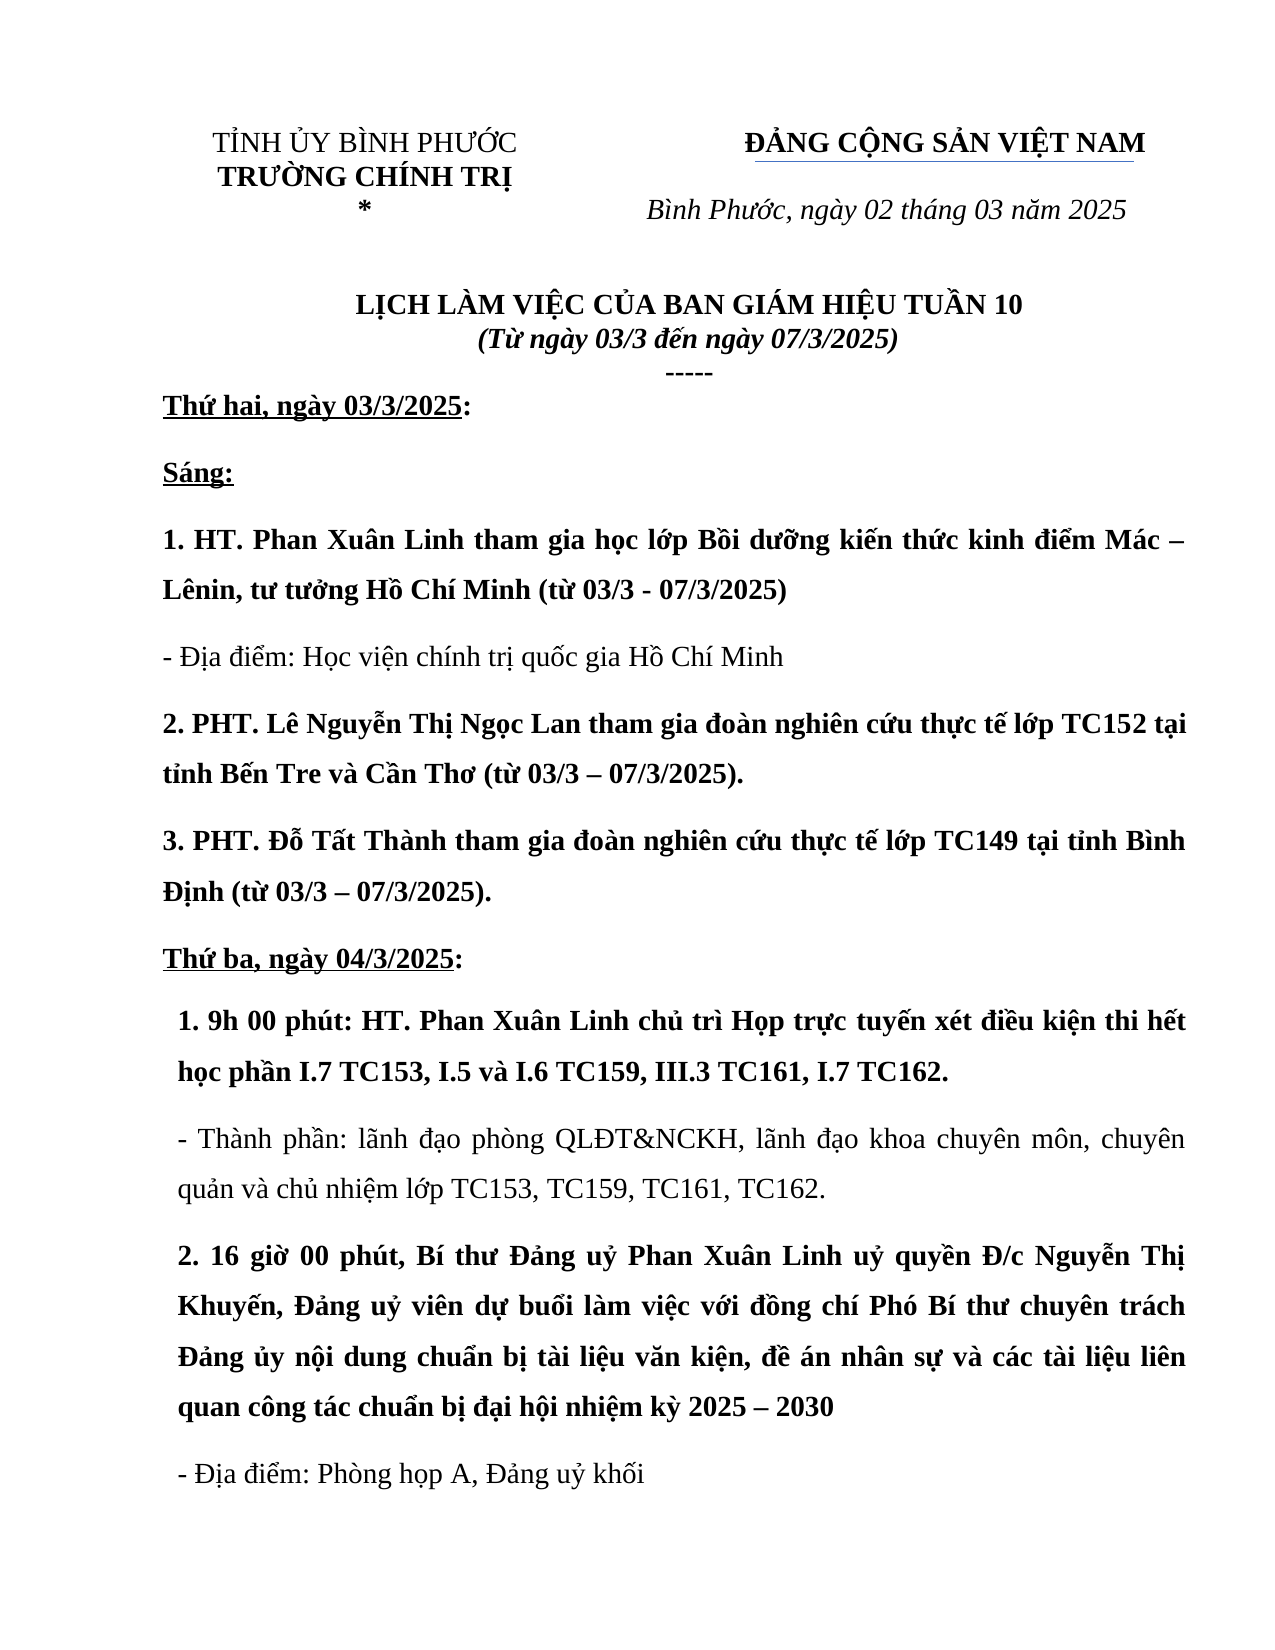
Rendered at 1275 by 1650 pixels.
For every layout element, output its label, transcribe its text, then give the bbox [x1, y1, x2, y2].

text LỊCH LÀM VIỆC CỦA BAN GIÁM HIỆU TUẦN 10 [162, 287, 1186, 321]
text TRƯỜNG CHÍNH TRỊ [162, 159, 1186, 192]
text Thứ ba, ngày 04/3/2025: [162, 941, 1186, 974]
text * Bình Phước, ngày 02 tháng 03 năm 2025 [162, 192, 1186, 226]
text 1. HT. Phan Xuân Linh tham gia học lớp Bồi dưỡng kiến thức kinh điểm Mác – Lênin, tư tưởng Hồ Chí Minh (từ 03/3 - 07/3/2025) [162, 522, 1186, 606]
text - Địa điểm: Học viện chính trị quốc gia Hồ Chí Minh [162, 639, 1186, 673]
text Sáng: [162, 455, 1186, 488]
text 3. PHT. Đỗ Tất Thành tham gia đoàn nghiên cứu thực tế lớp TC149 tại tỉnh Bình Định (từ 03/3 – 07/3/2025). [162, 823, 1186, 907]
text TỈNH ỦY BÌNH PHƯỚC ĐẢNG CỘNG SẢN VIỆT NAM [177, 125, 1186, 159]
text - Thành phần: lãnh đạo phòng QLĐT&NCKH, lãnh đạo khoa chuyên môn, chuyên quản và chủ nhiệm lớp TC153, TC159, TC161, TC162. [177, 1121, 1186, 1205]
text 2. 16 giờ 00 phút, Bí thư Đảng uỷ Phan Xuân Linh uỷ quyền Đ/c Nguyễn Thị Khuyến, Đảng uỷ viên dự buổi làm việc với đồng chí Phó Bí thư chuyên trách Đảng ủy nội dung chuẩn bị tài liệu văn kiện, đề án nhân sự và các tài liệu liên quan công tác chuẩn bị đại hội nhiệm kỳ 2025 – 2030 [177, 1238, 1186, 1423]
text 2. PHT. Lê Nguyễn Thị Ngọc Lan tham gia đoàn nghiên cứu thực tế lớp TC152 tại tỉnh Bến Tre và Cần Thơ (từ 03/3 – 07/3/2025). [162, 706, 1186, 790]
text ----- [162, 354, 1186, 388]
text 1. 9h 00 phút: HT. Phan Xuân Linh chủ trì Họp trực tuyến xét điều kiện thi hết học phần I.7 TC153, I.5 và I.6 TC159, III.3 TC161, I.7 TC162. [177, 1003, 1186, 1087]
text (Từ ngày 03/3 đến ngày 07/3/2025) [162, 321, 1186, 354]
text Thứ hai, ngày 03/3/2025: [162, 388, 1186, 421]
text - Địa điểm: Phòng họp A, Đảng uỷ khối [177, 1456, 1186, 1489]
